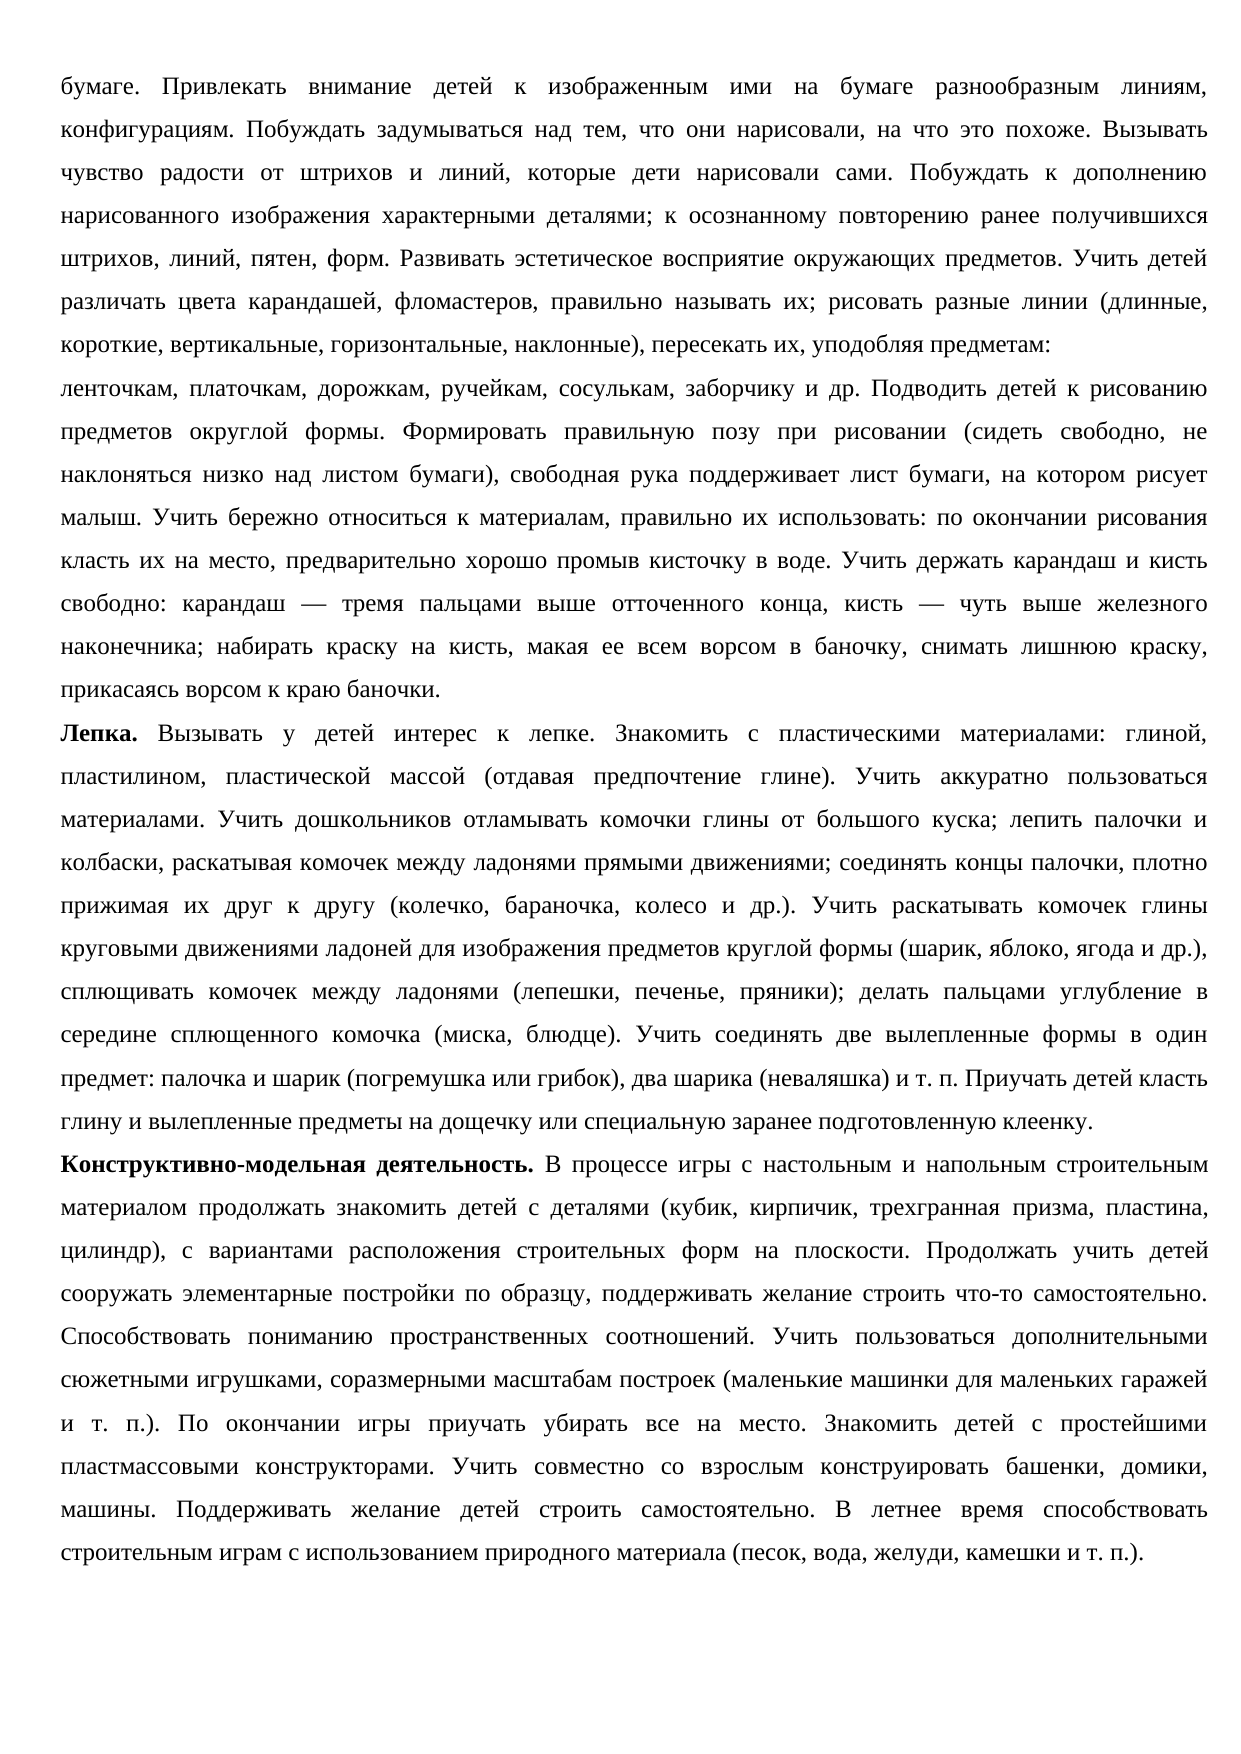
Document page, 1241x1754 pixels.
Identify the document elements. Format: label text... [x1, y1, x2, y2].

text Лепка. Вызывать у детей интерес к лепке. Знакомить с пластическими материалами: глиной, пластилином, пластической массой (отдавая предпочтение глине). Учить аккуратно пользоваться материалами. Учить дошкольников отламывать комочки глины от большого куска; лепить палочки и колбаски, раскатывая комочек между ладонями прямыми движениями; соединять концы палочки, плотно прижимая их друг к другу (колечко, бараночка, колесо и др.). Учить раскатывать комочек глины круговыми движениями ладоней для изображения предметов круглой формы (шарик, яблоко, ягода и др.), сплющивать комочек между ладонями (лепешки, печенье, пряники); делать пальцами углубление в середине сплющенного комочка (миска, блюдце). Учить соединять две вылепленные формы в один предмет: палочка и шарик (погремушка или грибок), два шарика (неваляшка) и т. п. Приучать детей класть глину и вылепленные предметы на дощечку или специальную заранее подготовленную клеенку. [60, 718, 1209, 1134]
text Конструктивно-модельная деятельность. В процессе игры с настольным и напольным строительным материалом продолжать знакомить детей с деталями (кубик, кирпичик, трехгранная призма, пластина, цилиндр), с вариантами расположения строительных форм на плоскости. Продолжать учить детей сооружать элементарные постройки по образцу, поддерживать желание строить что-то самостоятельно. Способствовать пониманию пространственных соотношений. Учить пользоваться дополнительными сюжетными игрушками, соразмерными масштабам построек (маленькие машинки для маленьких гаражей и т. п.). По окончании игры приучать убирать все на место. Знакомить детей с простейшими пластмассовыми конструкторами. Учить совместно со взрослым конструировать башенки, домики, машины. Поддерживать желание детей строить самостоятельно. В летнее время способствовать строительным играм с использованием природного материала (песок, вода, желуди, камешки и т. п.). [60, 1149, 1209, 1566]
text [60, 71, 1209, 358]
text ленточкам, платочкам, дорожкам, ручейкам, сосулькам, заборчику и др. Подводить детей к рисованию предметов округлой формы. Формировать правильную позу при рисовании (сидеть свободно, не наклоняться низко над листом бумаги), свободная рука поддерживает лист бумаги, на котором рисует малыш. Учить бережно относиться к материалам, правильно их использовать: по окончании рисования класть их на место, предварительно хорошо промыв кисточку в воде. Учить держать карандаш и кисть свободно: карандаш — тремя пальцами выше отточенного конца, кисть — чуть выше железного наконечника; набирать краску на кисть, макая ее всем ворсом в баночку, снимать лишнюю краску, прикасаясь ворсом к краю баночки. [60, 373, 1209, 703]
